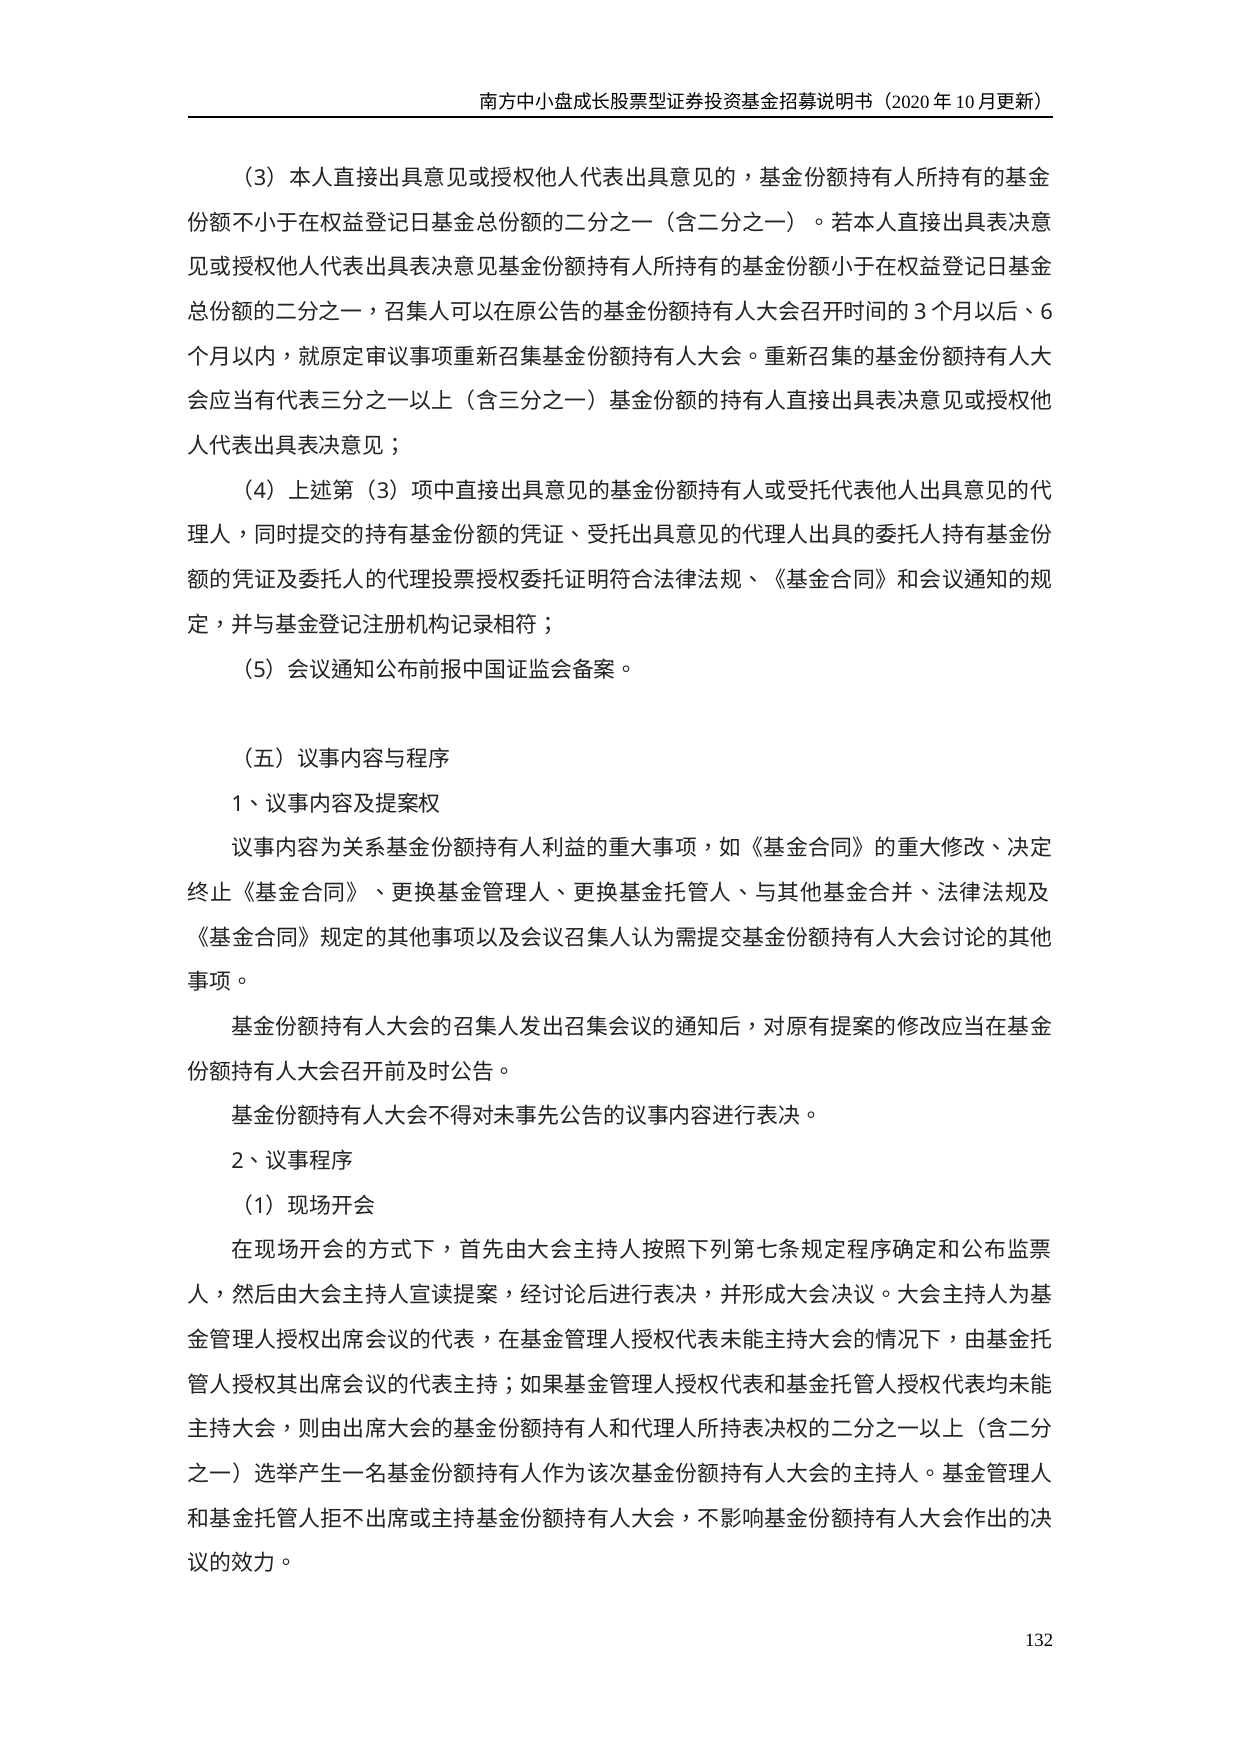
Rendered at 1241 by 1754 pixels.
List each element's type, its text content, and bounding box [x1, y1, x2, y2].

text （五）议事内容与程序 [187, 743, 1053, 773]
text （5）会议通知公布前报中国证监会备案。 [187, 653, 1053, 683]
text 基金份额持有人大会的召集人发出召集会议的通知后，对原有提案的修改应当在基金份额持有人大会召开前及时公告。 [187, 1011, 1053, 1086]
text 基金份额持有人大会不得对未事先公告的议事内容进行表决。 [187, 1100, 1053, 1130]
text （3）本人直接出具意见或授权他人代表出具意见的，基金份额持有人所持有的基金份额不小于在权益登记日基金总份额的二分之一（含二分之一）。若本人直接出具表决意见或授权他人代表出具表决意见基金份额持有人所持有的基金份额小于在权益登记日基金总份额的二分之一，召集人可以在原公告的基金份额持有人大会召开时间的3个月以后、6个月以内，就原定审议事项重新召集基金份额持有人大会。重新召集的基金份额持有人大会应当有代表三分之一以上（含三分之一）基金份额的持有人直接出具表决意见或授权他人代表出具表决意见； [187, 162, 1053, 460]
text 1、议事内容及提案权 [187, 788, 1053, 817]
text 2、议事程序 [187, 1145, 1053, 1175]
text （1）现场开会 [187, 1190, 1053, 1219]
text （4）上述第（3）项中直接出具意见的基金份额持有人或受托代表他人出具意见的代理人，同时提交的持有基金份额的凭证、受托出具意见的代理人出具的委托人持有基金份额的凭证及委托人的代理投票授权委托证明符合法律法规、《基金合同》和会议通知的规定，并与基金登记注册机构记录相符； [187, 475, 1053, 639]
text 在现场开会的方式下，首先由大会主持人按照下列第七条规定程序确定和公布监票人，然后由大会主持人宣读提案，经讨论后进行表决，并形成大会决议。大会主持人为基金管理人授权出席会议的代表，在基金管理人授权代表未能主持大会的情况下，由基金托管人授权其出席会议的代表主持；如果基金管理人授权代表和基金托管人授权代表均未能主持大会，则由出席大会的基金份额持有人和代理人所持表决权的二分之一以上（含二分之一）选举产生一名基金份额持有人作为该次基金份额持有人大会的主持人。基金管理人和基金托管人拒不出席或主持基金份额持有人大会，不影响基金份额持有人大会作出的决议的效力。 [187, 1234, 1053, 1577]
text 议事内容为关系基金份额持有人利益的重大事项，如《基金合同》的重大修改、决定终止《基金合同》、更换基金管理人、更换基金托管人、与其他基金合并、法律法规及《基金合同》规定的其他事项以及会议召集人认为需提交基金份额持有人大会讨论的其他事项。 [187, 832, 1053, 996]
